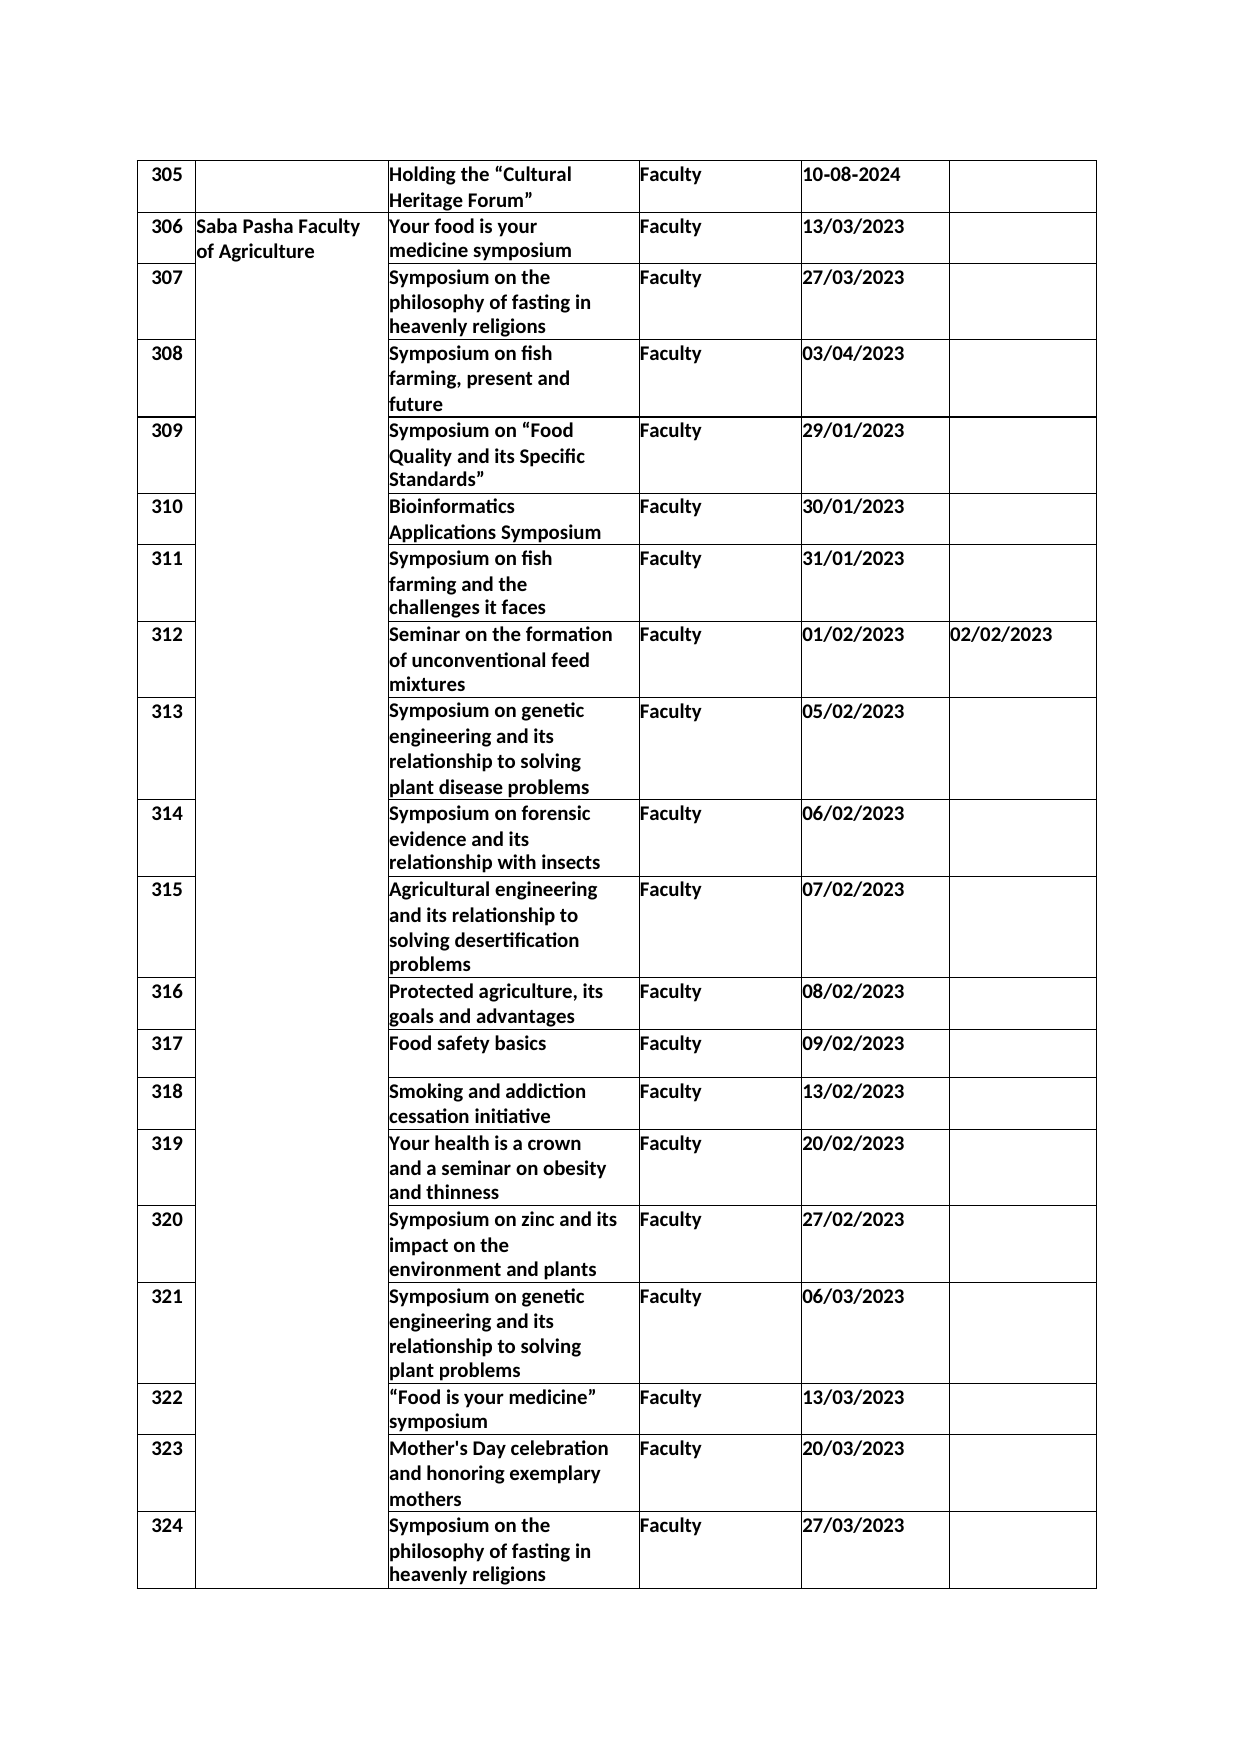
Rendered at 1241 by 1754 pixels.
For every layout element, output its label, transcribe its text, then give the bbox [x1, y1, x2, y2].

table_cell 314 [138, 800, 195, 876]
table_cell 13/03/2023 [802, 213, 949, 263]
table_cell 321 [138, 1283, 195, 1383]
table_cell 323 [138, 1435, 195, 1511]
table_cell 317 [138, 1030, 195, 1077]
table_cell [950, 264, 1096, 339]
table_cell [950, 418, 1096, 492]
table_cell 307 [138, 264, 195, 339]
table_cell [950, 1435, 1096, 1511]
table_cell Faculty [640, 1030, 801, 1077]
table_cell Faculty [640, 800, 801, 876]
table_cell Faculty [640, 340, 801, 416]
table_cell Agricultural engineering and its relationship to solving desertification problems [389, 877, 639, 977]
table_cell 306 [138, 213, 195, 263]
table_cell Faculty [640, 545, 801, 621]
table_cell Saba Pasha Faculty of Agriculture [196, 213, 388, 1587]
table_cell 324 [138, 1512, 195, 1587]
table_cell 312 [138, 622, 195, 697]
table_cell [950, 978, 1096, 1029]
table_cell Seminar on the formation of unconventional feed mixtures [389, 622, 639, 697]
table_cell 20/02/2023 [802, 1130, 949, 1205]
table_cell 08/02/2023 [802, 978, 949, 1029]
table_cell 20/03/2023 [802, 1435, 949, 1511]
table_cell Mother's Day celebration and honoring exemplary mothers [389, 1435, 639, 1511]
table_cell 316 [138, 978, 195, 1029]
table_cell [950, 494, 1096, 544]
table_cell Food safety basics [389, 1030, 639, 1077]
table_cell Symposium on fish farming, present and future [389, 340, 639, 416]
table_cell 06/03/2023 [802, 1283, 949, 1383]
table_cell [950, 340, 1096, 416]
table_cell Faculty [640, 1130, 801, 1205]
table_cell 319 [138, 1130, 195, 1205]
table_cell Faculty [640, 494, 801, 544]
table_cell Faculty [640, 978, 801, 1029]
table_cell 31/01/2023 [802, 545, 949, 621]
table_cell 07/02/2023 [802, 877, 949, 977]
table_cell 27/03/2023 [802, 264, 949, 339]
table_cell 308 [138, 340, 195, 416]
table_cell Symposium on genetic engineering and its relationship to solving plant disease problems [389, 698, 639, 799]
table_cell Bioinformatics Applications Symposium [389, 494, 639, 544]
table_cell 315 [138, 877, 195, 977]
table_cell Faculty [640, 1206, 801, 1282]
table_cell Faculty [640, 264, 801, 339]
table_cell 311 [138, 545, 195, 621]
table_cell [950, 1384, 1096, 1434]
table_cell Symposium on the philosophy of fasting in heavenly religions [389, 264, 639, 339]
table_cell Smoking and addiction cessation initiative [389, 1078, 639, 1129]
table_cell 310 [138, 494, 195, 544]
table_cell 02/02/2023 [950, 622, 1096, 697]
table_cell Faculty [640, 1384, 801, 1434]
table_cell 09/02/2023 [802, 1030, 949, 1077]
table_cell 309 [138, 418, 195, 492]
table_cell 318 [138, 1078, 195, 1129]
table_cell 27/03/2023 [802, 1512, 949, 1587]
table_cell 13/02/2023 [802, 1078, 949, 1129]
table_cell 03/04/2023 [802, 340, 949, 416]
table_cell [950, 1130, 1096, 1205]
table_header [196, 161, 388, 212]
table_cell [950, 1283, 1096, 1383]
table_cell 322 [138, 1384, 195, 1434]
table_cell 27/02/2023 [802, 1206, 949, 1282]
table_cell Symposium on genetic engineering and its relationship to solving plant problems [389, 1283, 639, 1383]
table_cell Symposium on “Food Quality and its Specific Standards” [389, 418, 639, 492]
table_cell Protected agriculture, its goals and advantages [389, 978, 639, 1029]
table_cell [950, 545, 1096, 621]
table_cell [950, 1030, 1096, 1077]
table_cell 320 [138, 1206, 195, 1282]
table_cell Symposium on zinc and its impact on the environment and plants [389, 1206, 639, 1282]
table_cell [950, 213, 1096, 263]
table_cell 30/01/2023 [802, 494, 949, 544]
table_cell 313 [138, 698, 195, 799]
table_cell 06/02/2023 [802, 800, 949, 876]
table_header Holding the “Cultural Heritage Forum” [389, 161, 639, 212]
table_cell Faculty [640, 877, 801, 977]
table_cell Faculty [640, 418, 801, 492]
table_cell Faculty [640, 1078, 801, 1129]
table_cell Faculty [640, 698, 801, 799]
table_cell Symposium on forensic evidence and its relationship with insects [389, 800, 639, 876]
table_cell Symposium on fish farming and the challenges it faces [389, 545, 639, 621]
table_cell [950, 800, 1096, 876]
table_cell [950, 698, 1096, 799]
table_cell Symposium on the philosophy of fasting in heavenly religions [389, 1512, 639, 1587]
table_cell 05/02/2023 [802, 698, 949, 799]
table_cell 01/02/2023 [802, 622, 949, 697]
table_cell Faculty [640, 213, 801, 263]
table_cell [950, 1512, 1096, 1587]
table_cell Faculty [640, 1512, 801, 1587]
table_header [950, 161, 1096, 212]
table_cell 13/03/2023 [802, 1384, 949, 1434]
table_cell Faculty [640, 1283, 801, 1383]
table_cell [950, 1206, 1096, 1282]
table_header Faculty [640, 161, 801, 212]
table_header 305 [138, 161, 195, 212]
table_cell [950, 1078, 1096, 1129]
table_cell Your health is a crown and a seminar on obesity and thinness [389, 1130, 639, 1205]
table_cell 29/01/2023 [802, 418, 949, 492]
table_cell [950, 877, 1096, 977]
table_cell Faculty [640, 1435, 801, 1511]
table_cell Faculty [640, 622, 801, 697]
table_cell Your food is your medicine symposium [389, 213, 639, 263]
table_cell “Food is your medicine” symposium [389, 1384, 639, 1434]
table_header 10-08-2024 [802, 161, 949, 212]
